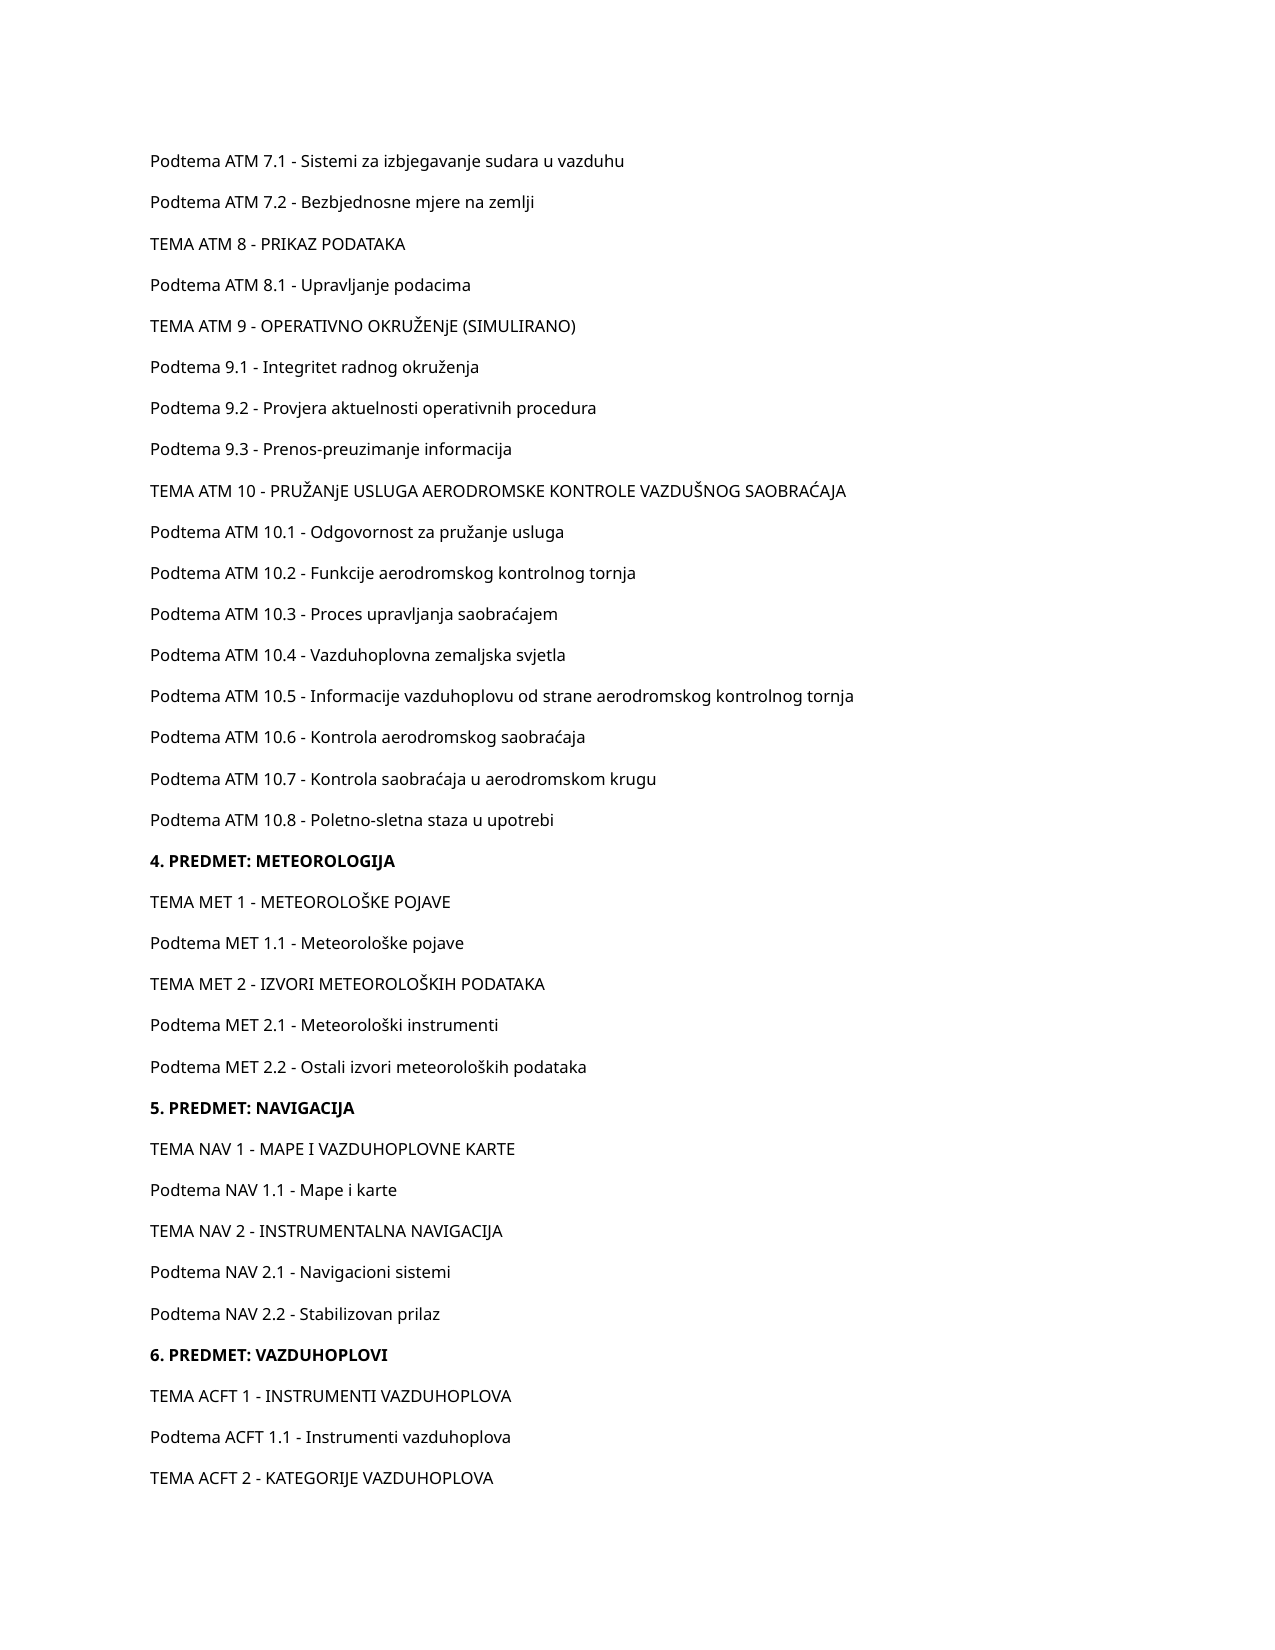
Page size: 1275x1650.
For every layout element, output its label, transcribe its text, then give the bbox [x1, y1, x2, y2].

text Podtema 9.2 - Provjera aktuelnosti operativnih procedura [150, 397, 1125, 419]
text 4. PREDMET: METEOROLOGIJA [150, 849, 1125, 872]
text Podtema MET 2.1 - Meteorološki instrumenti [150, 1014, 1125, 1037]
text TEMA ACFT 1 - INSTRUMENTI VAZDUHOPLOVA [150, 1384, 1125, 1407]
text Podtema 9.1 - Integritet radnog okruženja [150, 356, 1125, 378]
text Podtema ATM 10.2 - Funkcije aerodromskog kontrolnog tornja [150, 561, 1125, 584]
text Podtema MET 1.1 - Meteorološke pojave [150, 932, 1125, 954]
text Podtema ATM 10.3 - Proces upravljanja saobraćajem [150, 603, 1125, 625]
text Podtema ATM 10.5 - Informacije vazduhoplovu od strane aerodromskog kontrolnog tornja [150, 685, 1125, 708]
text Podtema ATM 10.6 - Kontrola aerodromskog saobraćaja [150, 726, 1125, 749]
text Podtema ATM 7.1 - Sistemi za izbjegavanje sudara u vazduhu [150, 150, 1125, 173]
text TEMA MET 2 - IZVORI METEOROLOŠKIH PODATAKA [150, 973, 1125, 996]
text Podtema 9.3 - Prenos-preuzimanje informacija [150, 438, 1125, 461]
text Podtema ATM 8.1 - Upravljanje podacima [150, 273, 1125, 296]
text TEMA ATM 10 - PRUŽANjE USLUGA AERODROMSKE KONTROLE VAZDUŠNOG SAOBRAĆAJA [150, 479, 1125, 502]
text Podtema ATM 7.2 - Bezbjednosne mjere na zemlji [150, 191, 1125, 214]
text Podtema ATM 10.7 - Kontrola saobraćaja u aerodromskom krugu [150, 767, 1125, 790]
text TEMA ATM 9 - OPERATIVNO OKRUŽENjE (SIMULIRANO) [150, 314, 1125, 337]
text Podtema NAV 2.1 - Navigacioni sistemi [150, 1261, 1125, 1284]
text Podtema NAV 1.1 - Mape i karte [150, 1179, 1125, 1201]
text Podtema NAV 2.2 - Stabilizovan prilaz [150, 1302, 1125, 1325]
text TEMA ATM 8 - PRIKAZ PODATAKA [150, 232, 1125, 255]
text TEMA MET 1 - METEOROLOŠKE POJAVE [150, 891, 1125, 913]
text TEMA NAV 2 - INSTRUMENTALNA NAVIGACIJA [150, 1220, 1125, 1242]
text Podtema ATM 10.8 - Poletno-sletna staza u upotrebi [150, 808, 1125, 831]
text TEMA ACFT 2 - KATEGORIJE VAZDUHOPLOVA [150, 1467, 1125, 1489]
text 5. PREDMET: NAVIGACIJA [150, 1096, 1125, 1119]
text Podtema ATM 10.4 - Vazduhoplovna zemaljska svjetla [150, 644, 1125, 666]
text TEMA NAV 1 - MAPE I VAZDUHOPLOVNE KARTE [150, 1137, 1125, 1160]
text 6. PREDMET: VAZDUHOPLOVI [150, 1343, 1125, 1366]
text Podtema MET 2.2 - Ostali izvori meteoroloških podataka [150, 1055, 1125, 1078]
text Podtema ACFT 1.1 - Instrumenti vazduhoplova [150, 1426, 1125, 1448]
text Podtema ATM 10.1 - Odgovornost za pružanje usluga [150, 520, 1125, 543]
